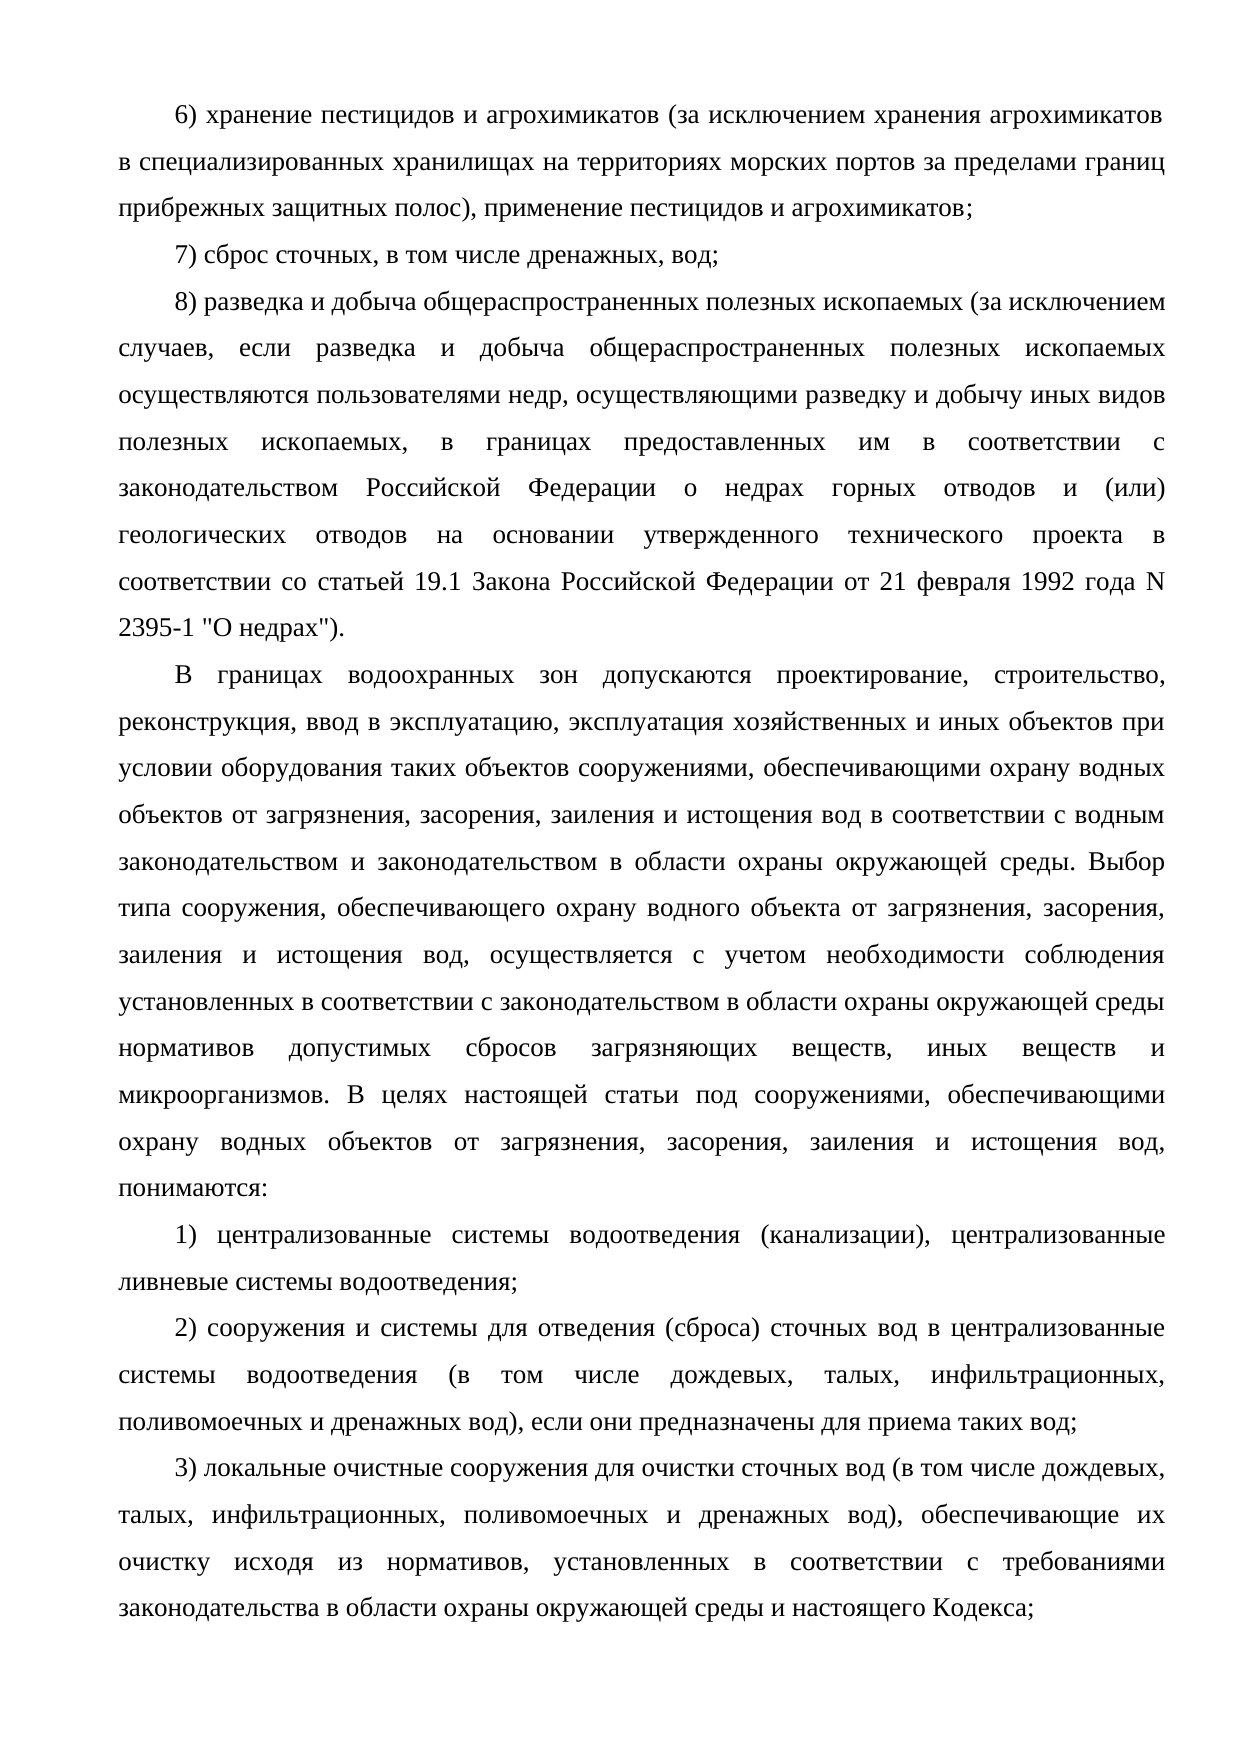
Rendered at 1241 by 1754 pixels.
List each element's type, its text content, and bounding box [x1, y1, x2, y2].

text 2) сооружения и системы для отведения (сброса) сточных вод в централизованные системы водоотведения (в том числе дождевых, талых, инфильтрационных, поливомоечных и дренажных вод), если они предназначены для приема таких вод; [118, 1311, 1167, 1436]
text В границах водоохранных зон допускаются проектирование, строительство, реконструкция, ввод в эксплуатацию, эксплуатация хозяйственных и иных объектов при условии оборудования таких объектов сооружениями, обеспечивающими охрану водных объектов от загрязнения, засорения, заиления и истощения вод в соответствии с водным законодательством и законодательством в области охраны окружающей среды. Выбор типа сооружения, обеспечивающего охрану водного объекта от загрязнения, засорения, заиления и истощения вод, осуществляется с учетом необходимости соблюдения установленных в соответствии с законодательством в области охраны окружающей среды нормативов допустимых сбросов загрязняющих веществ, иных веществ и микроорганизмов. В целях настоящей статьи под сооружениями, обеспечивающими охрану водных объектов от загрязнения, засорения, заиления и истощения вод, понимаются: [118, 658, 1167, 1202]
text 1) централизованные системы водоотведения (канализации), централизованные ливневые системы водоотведения; [118, 1218, 1167, 1296]
text 8) разведка и добыча общераспространенных полезных ископаемых (за исключением случаев, если разведка и добыча общераспространенных полезных ископаемых осуществляются пользователями недр, осуществляющими разведку и добычу иных видов полезных ископаемых, в границах предоставленных им в соответствии с законодательством Российской Федерации о недрах горных отводов и (или) геологических отводов на основании утвержденного технического проекта в соответствии со статьей 19.1 Закона Российской Федерации от 21 февраля 1992 года N 2395-1 "О недрах"). [118, 284, 1167, 642]
text 6) хранение пестицидов и агрохимикатов (за исключением хранения агрохимикатов в специализированных хранилищах на территориях морских портов за пределами границ прибрежных защитных полос), применение пестицидов и агрохимикатов; [118, 98, 1167, 222]
text 7) сброс сточных, в том числе дренажных, вод; [118, 238, 1167, 269]
text 3) локальные очистные сооружения для очистки сточных вод (в том числе дождевых, талых, инфильтрационных, поливомоечных и дренажных вод), обеспечивающие их очистку исходя из нормативов, установленных в соответствии с требованиями законодательства в области охраны окружающей среды и настоящего Кодекса; [118, 1451, 1167, 1622]
